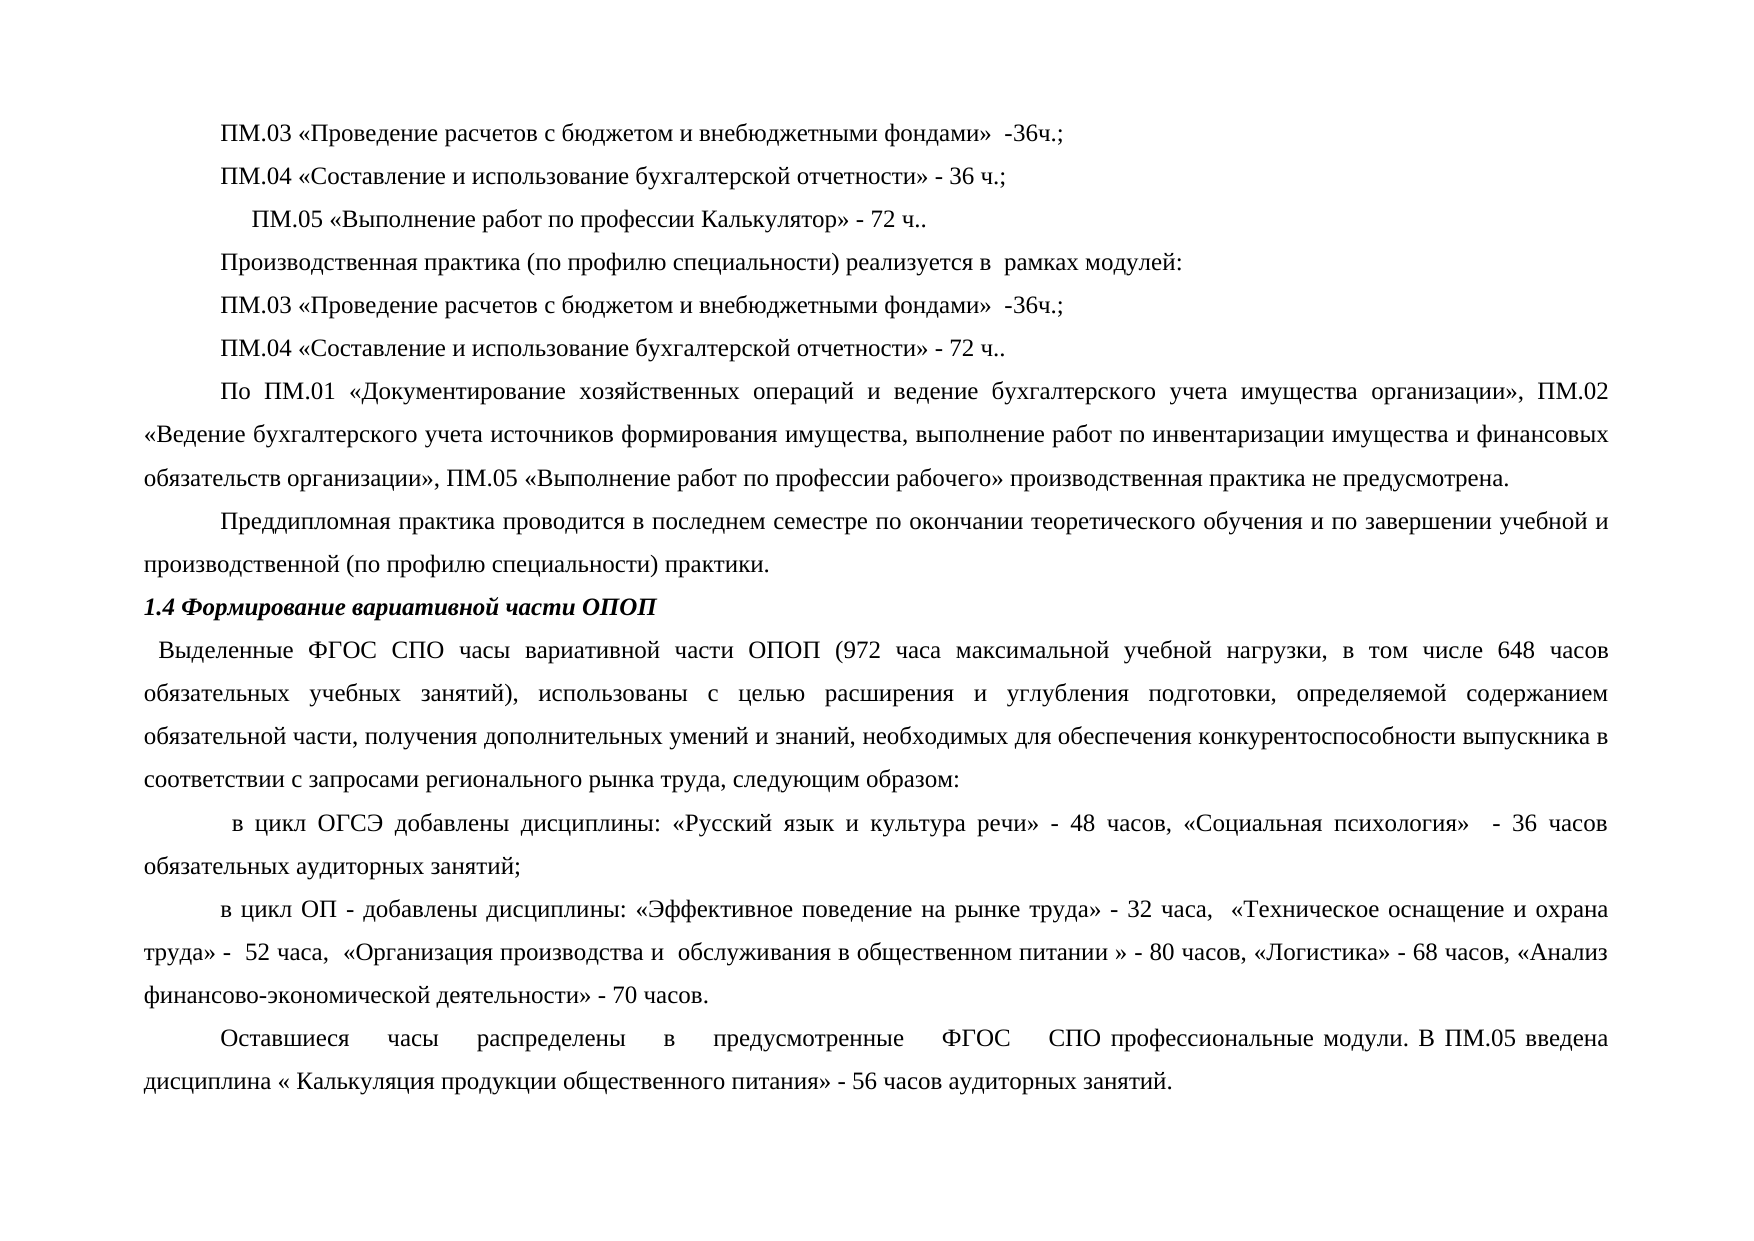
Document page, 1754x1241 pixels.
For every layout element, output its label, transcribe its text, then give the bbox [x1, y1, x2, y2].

text ПМ.03 «Проведение расчетов с бюджетом и внебюджетными фондами» -36ч.; [143, 290, 1610, 319]
text ПМ.04 «Составление и использование бухгалтерской отчетности» - 36 ч.; [143, 161, 1610, 189]
text ПМ.04 «Составление и использование бухгалтерской отчетности» - 72 ч.. [143, 333, 1610, 362]
text Производственная практика (по профилю специальности) реализуется в рамках модулей: [143, 247, 1610, 276]
text По ПМ.01 «Документирование хозяйственных операций и ведение бухгалтерского учета имущества организации», ПМ.02 «Ведение бухгалтерского учета источников формирования имущества, выполнение работ по инвентаризации имущества и финансовых обязательств организации», ПМ.05 «Выполнение работ по профессии рабочего» производственная практика не предусмотрена. [143, 376, 1610, 491]
text 1.4 Формирование вариативной части ОПОП [143, 592, 1610, 621]
text в цикл ОП - добавлены дисциплины: «Эффективное поведение на рынке труда» - 32 часа, «Техническое оснащение и охрана труда» - 52 часа, «Организация производства и обслуживания в общественном питании » - 80 часов, «Логистика» - 68 часов, «Анализ финансово-экономической деятельности» - 70 часов. [143, 894, 1610, 1009]
text Оставшиеся часы распределены в предусмотренные ФГОС СПО профессиональные модули. В ПМ.05 введена дисциплина « Калькуляция продукции общественного питания» - 56 часов аудиторных занятий. [143, 1023, 1610, 1095]
text в цикл ОГСЭ добавлены дисциплины: «Русский язык и культура речи» - 48 часов, «Социальная психология» - 36 часов обязательных аудиторных занятий; [143, 808, 1610, 879]
text Преддипломная практика проводится в последнем семестре по окончании теоретического обучения и по завершении учебной и производственной (по профилю специальности) практики. [143, 506, 1610, 578]
text Выделенные ФГОС СПО часы вариативной части ОПОП (972 часа максимальной учебной нагрузки, в том числе 648 часов обязательных учебных занятий), использованы с целью расширения и углубления подготовки, определяемой содержанием обязательной части, получения дополнительных умений и знаний, необходимых для обеспечения конкурентоспособности выпускника в соответствии с запросами регионального рынка труда, следующим образом: [143, 635, 1610, 793]
text ПМ.03 «Проведение расчетов с бюджетом и внебюджетными фондами» -36ч.; [143, 118, 1610, 146]
text ПМ.05 «Выполнение работ по профессии Калькулятор» - 72 ч.. [143, 204, 1610, 233]
